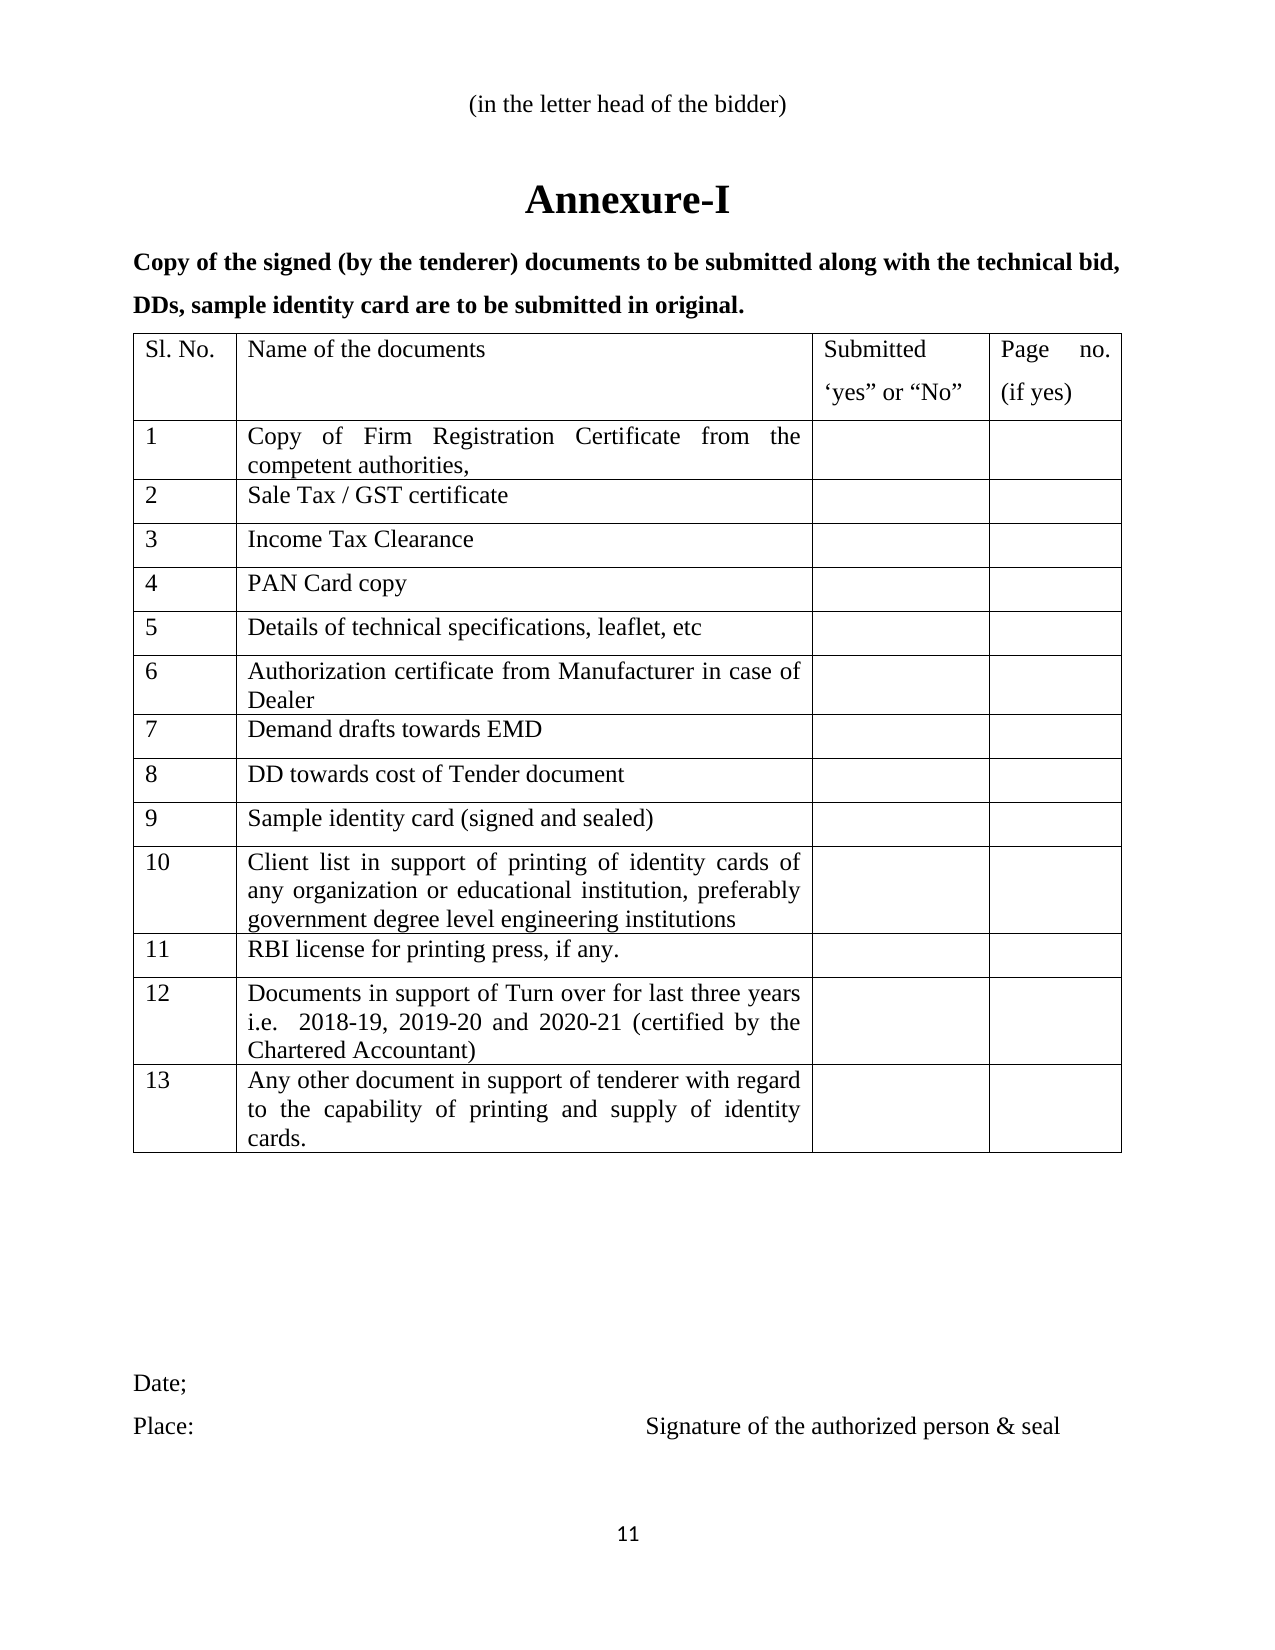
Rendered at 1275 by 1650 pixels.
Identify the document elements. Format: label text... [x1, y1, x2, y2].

list Copy of the signed (by the tenderer) documents to be submitted along with the technical bid, DDs, sample identity card are to be submitted in original. [133, 247, 1122, 319]
table_cell Sale Tax / GST certificate [237, 480, 812, 523]
table_cell [990, 847, 1121, 933]
table_cell [990, 759, 1121, 802]
table_cell [990, 978, 1121, 1064]
table_cell Documents in support of Turn over for last three years i.e. 2018-19, 2019-20 and 2020-21 (certified by the Chartered Accountant) [237, 978, 812, 1064]
table_cell [990, 612, 1121, 655]
table_cell Copy of Firm Registration Certificate from the competent authorities, [237, 421, 812, 479]
table_cell [813, 656, 989, 713]
table_cell DD towards cost of Tender document [237, 759, 812, 802]
table_cell [990, 421, 1121, 479]
table_cell [990, 568, 1121, 611]
table_cell [813, 803, 989, 846]
table_cell Details of technical specifications, leaflet, etc [237, 612, 812, 655]
table_cell 5 [134, 612, 236, 655]
table_cell Any other document in support of tenderer with regard to the capability of printing and supply of identity cards. [237, 1065, 812, 1152]
table_cell 9 [134, 803, 236, 846]
table_cell 12 [134, 978, 236, 1064]
table_cell 1 [134, 421, 236, 479]
table_cell 3 [134, 524, 236, 567]
table_header Sl. No. [134, 334, 236, 420]
table_cell 11 [134, 934, 236, 977]
table_cell 13 [134, 1065, 236, 1152]
table_cell [813, 1065, 989, 1152]
table_cell [990, 803, 1121, 846]
table_cell 4 [134, 568, 236, 611]
table_cell [990, 480, 1121, 523]
list Annexure-I [133, 175, 1122, 223]
table_cell RBI license for printing press, if any. [237, 934, 812, 977]
table_cell [813, 759, 989, 802]
table_cell 2 [134, 480, 236, 523]
table_cell [813, 847, 989, 933]
table_cell 7 [134, 715, 236, 758]
table_cell [990, 934, 1121, 977]
list Date; [133, 1368, 1122, 1397]
table_cell [813, 524, 989, 567]
table_cell [813, 480, 989, 523]
table_cell Authorization certificate from Manufacturer in case of Dealer [237, 656, 812, 713]
table_cell [813, 421, 989, 479]
list (in the letter head of the bidder) [133, 89, 1122, 117]
table_cell [990, 656, 1121, 713]
table_cell Income Tax Clearance [237, 524, 812, 567]
table_header Name of the documents [237, 334, 812, 420]
table_cell Client list in support of printing of identity cards of any organization or educational institution, preferably government degree level engineering institutions [237, 847, 812, 933]
table_cell PAN Card copy [237, 568, 812, 611]
table_cell 6 [134, 656, 236, 713]
table_cell [813, 934, 989, 977]
table_header Page no. (if yes) [990, 334, 1121, 420]
table_cell [813, 978, 989, 1064]
table_cell [990, 715, 1121, 758]
table_cell 10 [134, 847, 236, 933]
list Place: Signature of the authorized person & seal [133, 1411, 1122, 1440]
table_cell Sample identity card (signed and sealed) [237, 803, 812, 846]
table_cell [990, 524, 1121, 567]
table_header Submitted ‘yes” or “No” [813, 334, 989, 420]
table_cell [813, 715, 989, 758]
table_cell [813, 612, 989, 655]
table_cell [990, 1065, 1121, 1152]
table_cell [813, 568, 989, 611]
table_cell Demand drafts towards EMD [237, 715, 812, 758]
table_cell 8 [134, 759, 236, 802]
